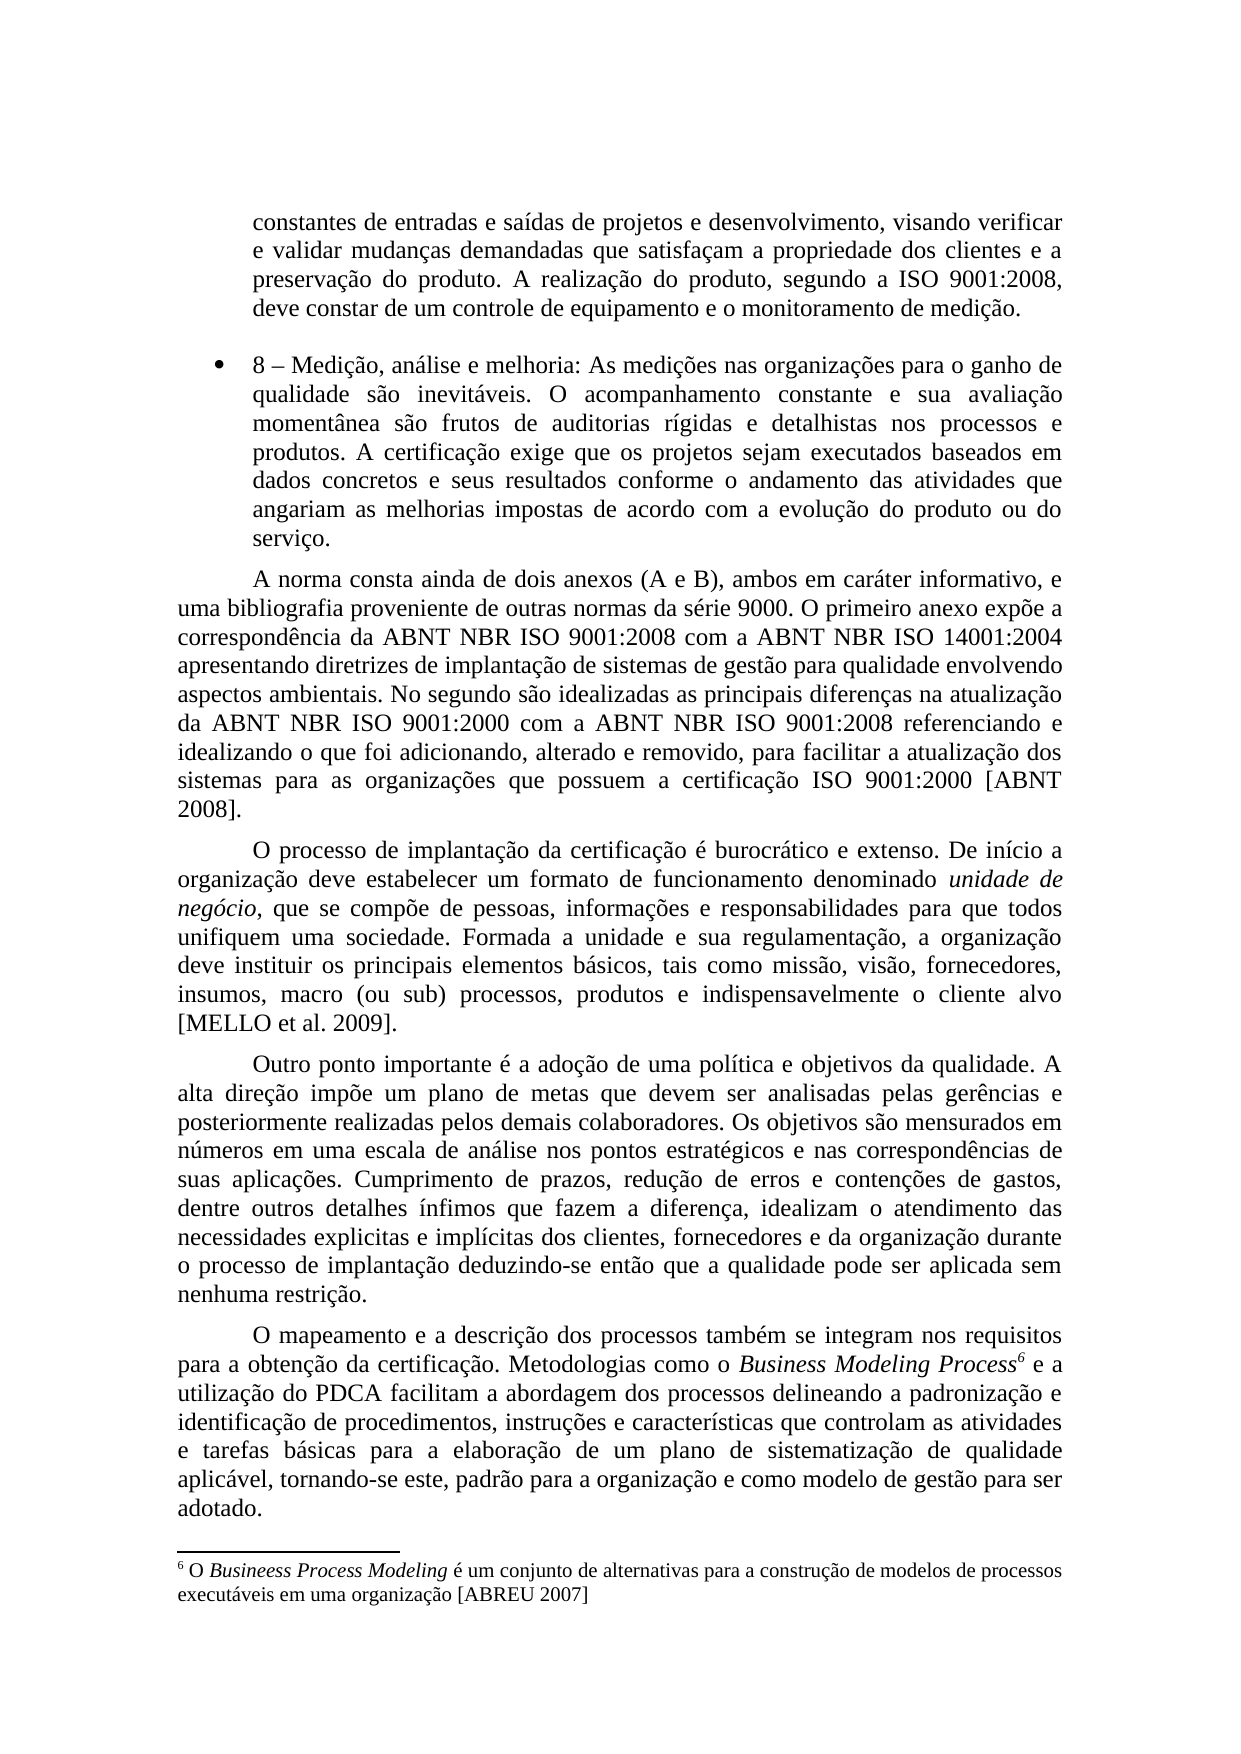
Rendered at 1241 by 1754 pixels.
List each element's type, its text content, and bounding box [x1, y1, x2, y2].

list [215, 207, 1063, 322]
text O processo de implantação da certificação é burocrático e extenso. De início a organização deve estabelecer um formato de funcionamento denominado unidade de negócio, que se compõe de pessoas, informações e responsabilidades para que todos unifiquem uma sociedade. Formada a unidade e sua regulamentação, a organização deve instituir os principais elementos básicos, tais como missão, visão, fornecedores, insumos, macro (ou sub) processos, produtos e indispensavelmente o cliente alvo [MELLO et al. 2009]. [177, 836, 1063, 1037]
list 8 – Medição, análise e melhoria: As medições nas organizações para o ganho de qualidade são inevitáveis. O acompanhamento constante e sua avaliação momentânea são frutos de auditorias rígidas e detalhistas nos processos e produtos. A certificação exige que os projetos sejam executados baseados em dados concretos e seus resultados conforme o andamento das atividades que angariam as melhorias impostas de acordo com a evolução do produto ou do serviço. [215, 351, 1063, 552]
text A norma consta ainda de dois anexos (A e B), ambos em caráter informativo, e uma bibliografia proveniente de outras normas da série 9000. O primeiro anexo expõe a correspondência da ABNT NBR ISO 9001:2008 com a ABNT NBR ISO 14001:2004 apresentando diretrizes de implantação de sistemas de gestão para qualidade envolvendo aspectos ambientais. No segundo são idealizadas as principais diferenças na atualização da ABNT NBR ISO 9001:2000 com a ABNT NBR ISO 9001:2008 referenciando e idealizando o que foi adicionando, alterado e removido, para facilitar a atualização dos sistemas para as organizações que possuem a certificação ISO 9001:2000 [ABNT 2008]. [177, 564, 1063, 823]
text O mapeamento e a descrição dos processos também se integram nos requisitos para a obtenção da certificação. Metodologias como o Business Modeling Process e a utilização do PDCA facilitam a abordagem dos processos delineando a padronização e identificação de procedimentos, instruções e características que controlam as atividades e tarefas básicas para a elaboração de um plano de sistematização de qualidade aplicável, tornando-se este, padrão para a organização e como modelo de gestão para ser adotado. [177, 1321, 1063, 1522]
text Outro ponto importante é a adoção de uma política e objetivos da qualidade. A alta direção impõe um plano de metas que devem ser analisadas pelas gerências e posteriormente realizadas pelos demais colaboradores. Os objetivos são mensurados em números em uma escala de análise nos pontos estratégicos e nas correspondências de suas aplicações. Cumprimento de prazos, redução de erros e contenções de gastos, dentre outros detalhes ínfimos que fazem a diferença, idealizam o atendimento das necessidades explicitas e implícitas dos clientes, fornecedores e da organização durante o processo de implantação deduzindo-se então que a qualidade pode ser aplicada sem nenhuma restrição. [177, 1049, 1063, 1308]
